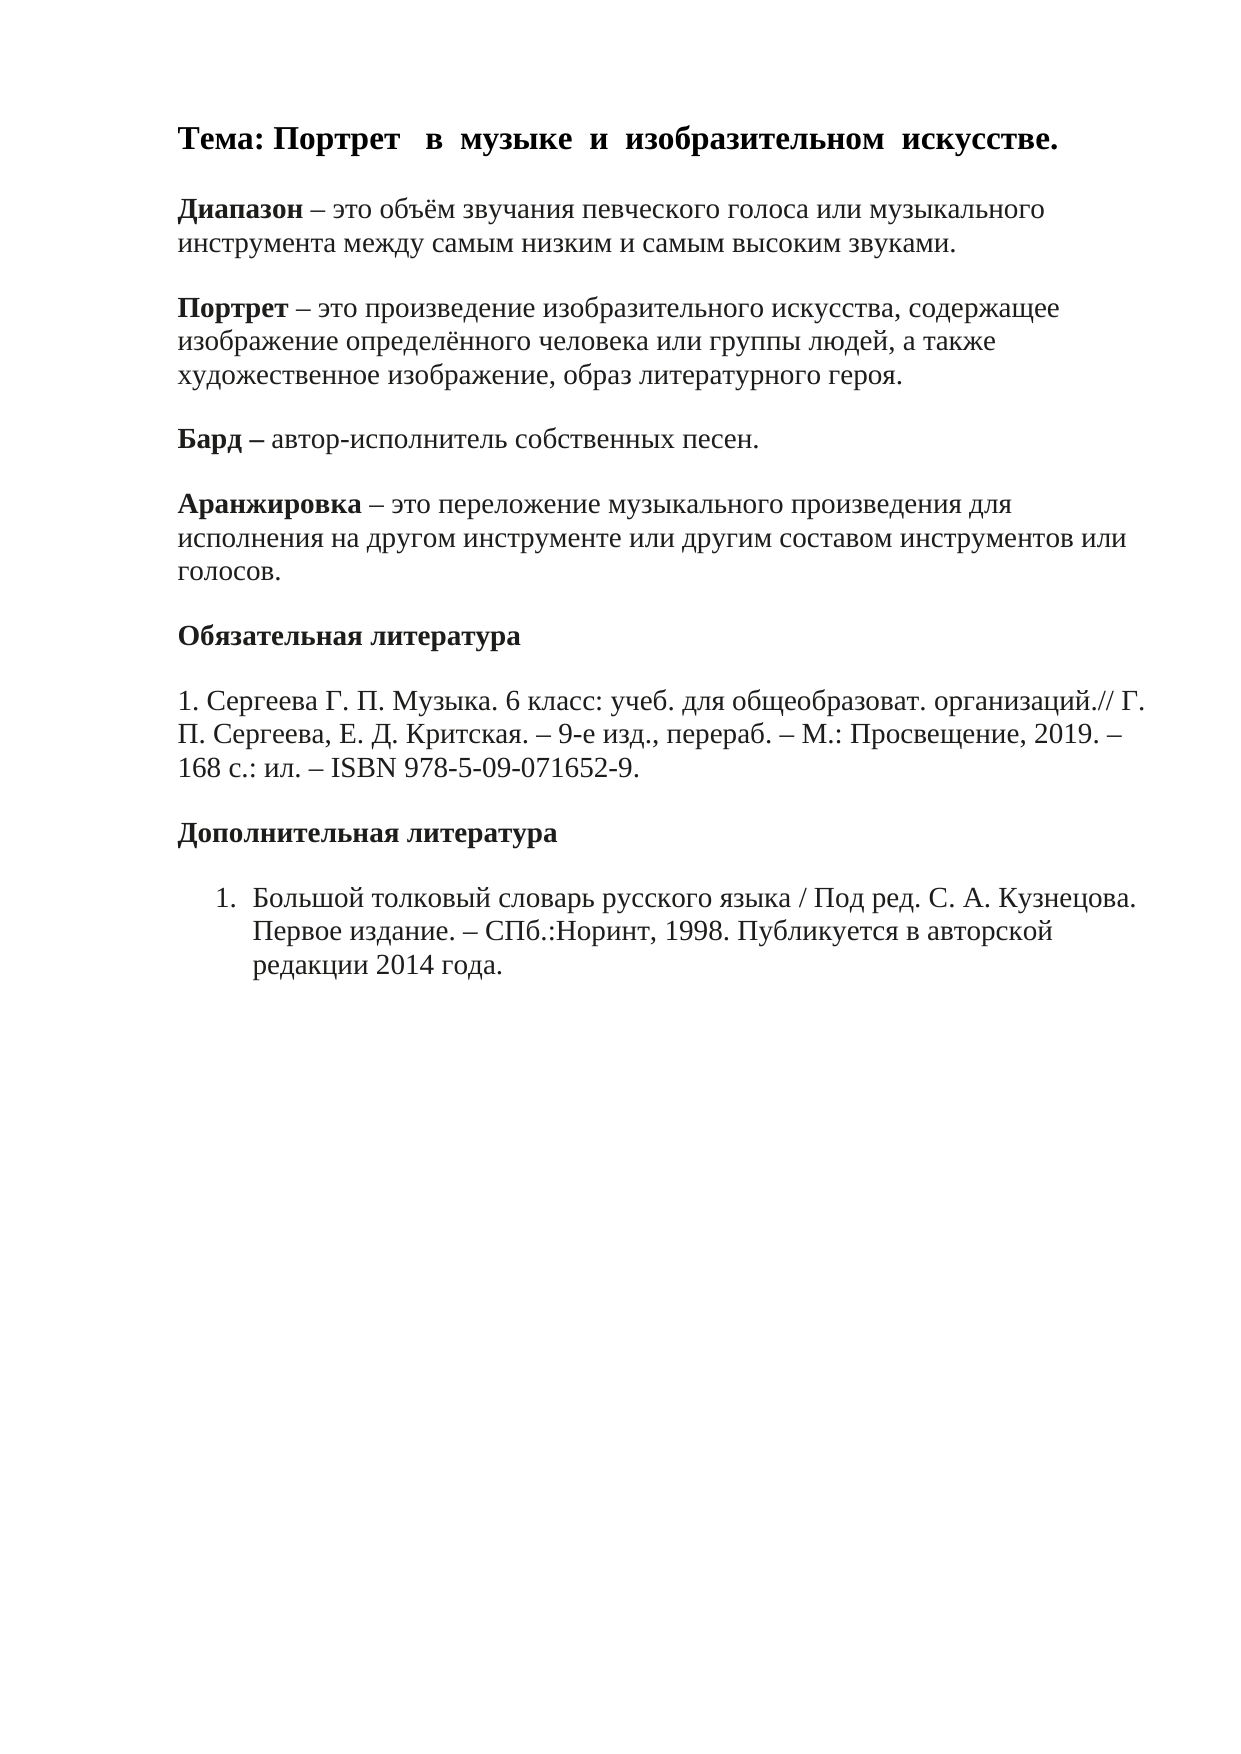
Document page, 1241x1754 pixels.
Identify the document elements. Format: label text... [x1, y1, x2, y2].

text Диапазон – это объём звучания певческого голоса или музыкального инструмента между самым низким и самым высоким звуками. [177, 191, 1152, 258]
text Тема: Портрет в музыке и изобразительном искусстве. [177, 118, 1152, 156]
text 1. Сергеева Г. П. Музыка. 6 класс: учеб. для общеобразоват. организаций.// Г. П. Сергеева, Е. Д. Критская. – 9-е изд., перераб. – М.: Просвещение, 2019. – 168 с.: ил. – ISBN 978-5-09-071652-9. [177, 683, 1152, 784]
text Бард – автор-исполнитель собственных песен. [177, 422, 1152, 455]
text Аранжировка – это переложение музыкального произведения для исполнения на другом инструменте или другим составом инструментов или голосов. [177, 486, 1152, 587]
text Портрет – это произведение изобразительного искусства, содержащее изображение определённого человека или группы людей, а также художественное изображение, образ литературного героя. [177, 290, 1152, 390]
text Дополнительная литература [177, 815, 1152, 848]
text Обязательная литература [177, 618, 1152, 652]
list Большой толковый словарь русского языка / Под ред. С. А. Кузнецова. Первое издание. – СПб.:Норинт, 1998. Публикуется в авторской редакции 2014 года. [215, 880, 1152, 980]
